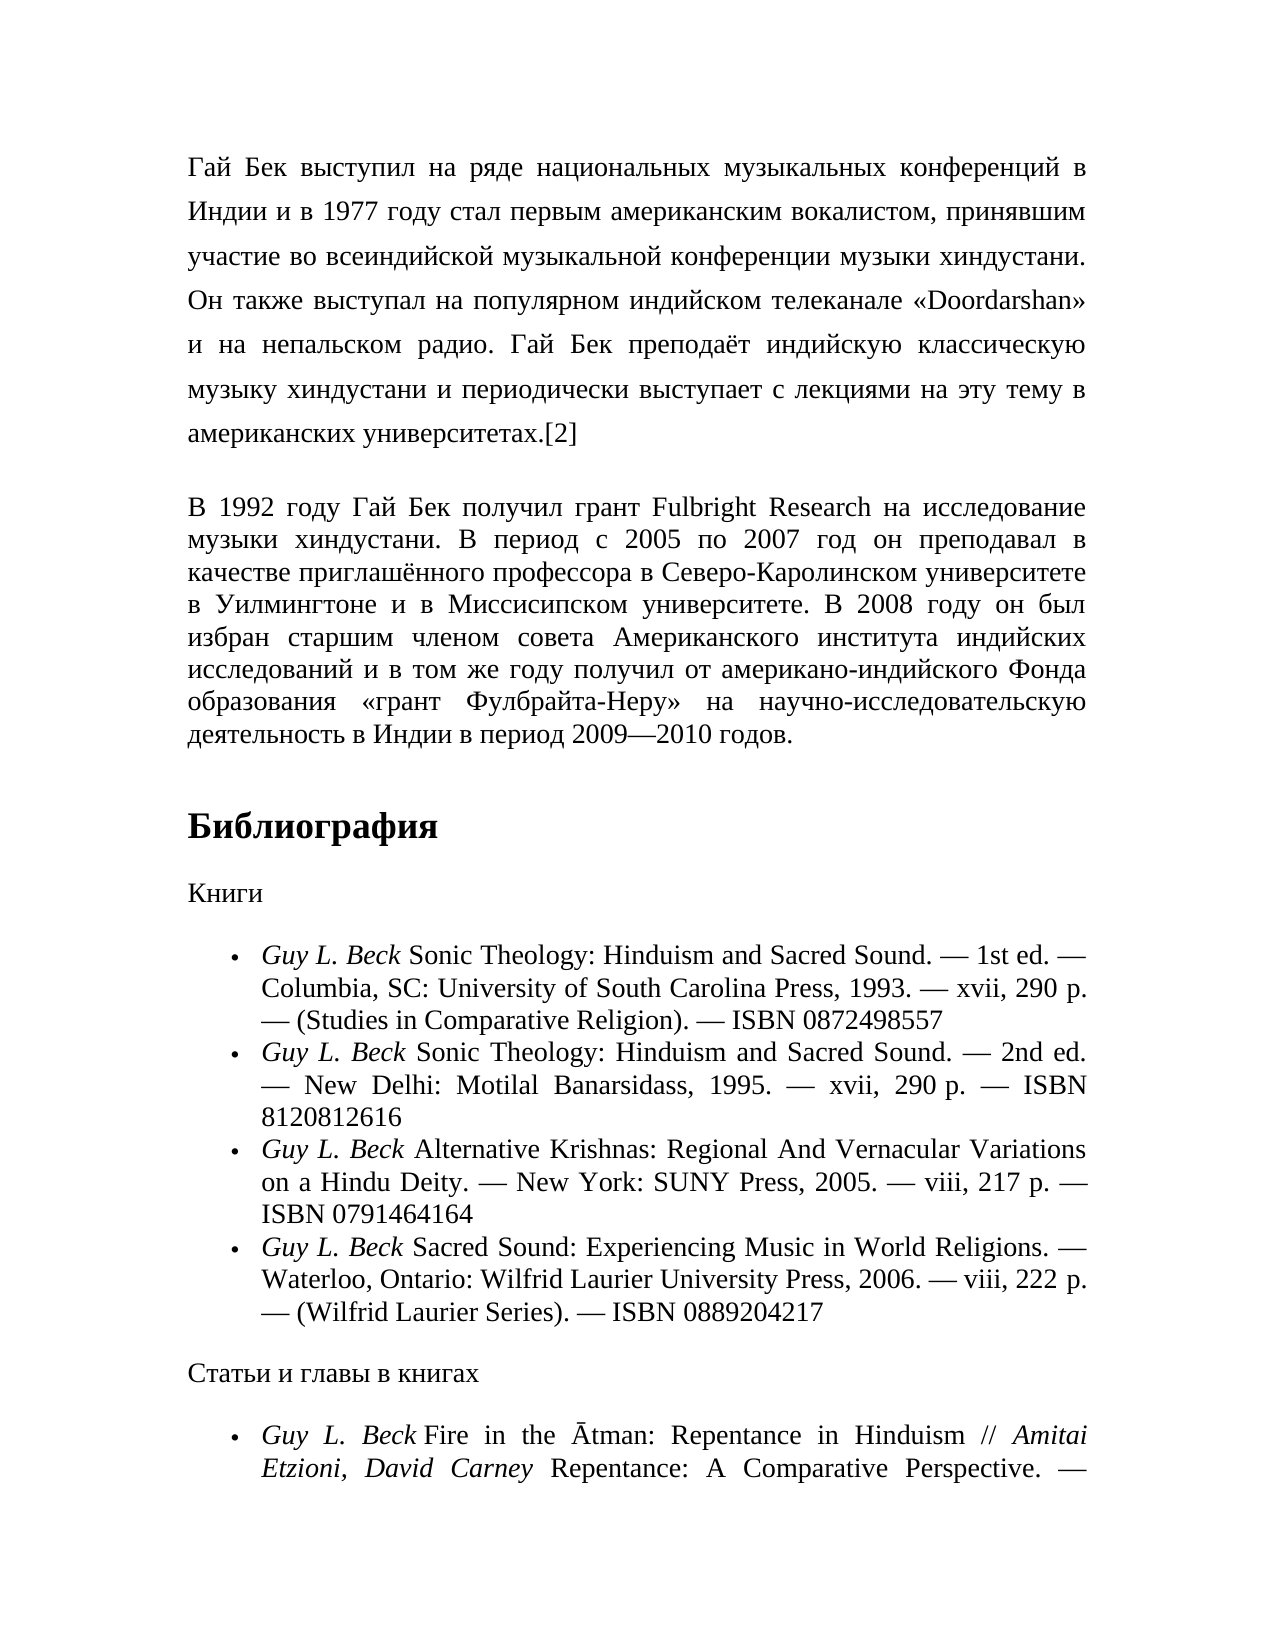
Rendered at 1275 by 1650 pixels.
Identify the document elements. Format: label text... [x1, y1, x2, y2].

list Guy L. Beck Sonic Theology: Hinduism and Sacred Sound. — 1st ed. — Columbia, SC: University of South Carolina Press, 1993. — xvii, 290 p. — (Studies in Comparative Religion). — ISBN 0872498557 [232, 938, 1087, 1035]
text Гай Бек выступил на ряде национальных музыкальных конференций в Индии и в 1977 году стал первым американским вокалистом, принявшим участие во всеиндийской музыкальной конференции музыки хиндустани. Он также выступал на популярном индийском телеканале «Doordarshan» и на непальском радио. Гай Бек преподаёт индийскую классическую музыку хиндустани и периодически выступает с лекциями на эту тему в американских университетах.[2] [187, 150, 1087, 461]
list Guy L. Beck Sonic Theology: Hinduism and Sacred Sound. — 2nd ed. — New Delhi: Motilal Banarsidass, 1995. — xvii, 290 p. — ISBN 8120812616 [232, 1035, 1087, 1133]
list Библиография [187, 804, 1087, 847]
text Статьи и главы в книгах [187, 1356, 1087, 1389]
list Guy L. Beck Sacred Sound: Experiencing Music in World Religions. — Waterloo, Ontario: Wilfrid Laurier University Press, 2006. — viii, 222 p. — (Wilfrid Laurier Series). — ISBN 0889204217 [232, 1230, 1087, 1327]
list Guy L. Beck Alternative Krishnas: Regional And Vernacular Variations on a Hindu Deity. — New York: SUNY Press, 2005. — viii, 217 p. — ISBN 0791464164 [232, 1133, 1087, 1230]
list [232, 1418, 1087, 1483]
text В 1992 году Гай Бек получил грант Fulbright Research на исследование музыки хиндустани. В период с 2005 по 2007 год он преподавал в качестве приглашённого профессора в Северо-Каролинском университете в Уилмингтоне и в Миссисипском университете. В 2008 году он был избран старшим членом совета Американского института индийских исследований и в том же году получил от американо-индийского Фонда образования «грант Фулбрайта-Неру» на научно-исследовательскую деятельность в Индии в период 2009—2010 годов. [187, 490, 1087, 749]
text Книги [187, 876, 1087, 909]
